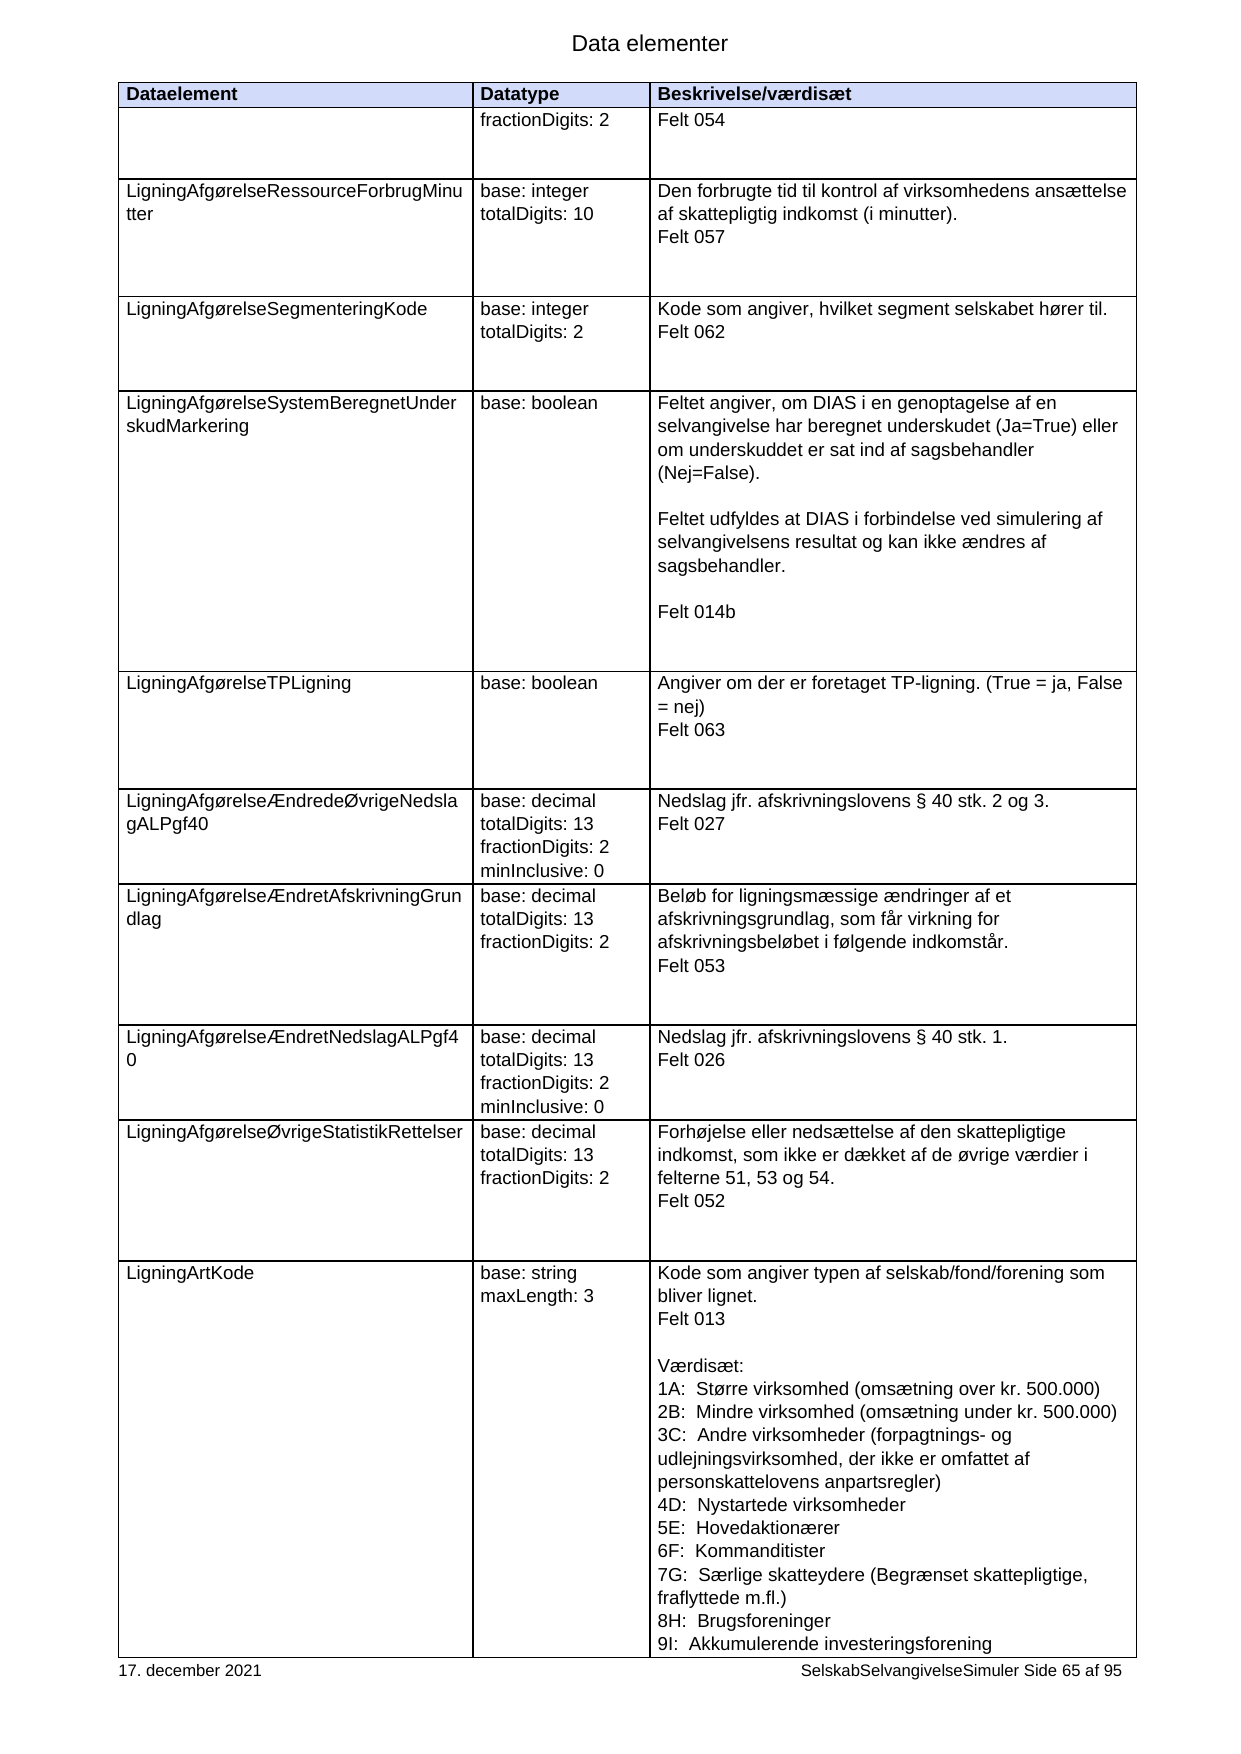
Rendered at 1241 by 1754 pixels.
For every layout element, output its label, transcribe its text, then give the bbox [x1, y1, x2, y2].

table_cell LigningAfgørelseRessourceForbrugMinutter [119, 180, 472, 296]
table_cell base: decimal totalDigits: 13 fractionDigits: 2 minInclusive: 0 [474, 1026, 649, 1119]
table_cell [474, 1262, 649, 1657]
table_cell LigningAfgørelseTPLigning [119, 672, 472, 788]
table_cell Den forbrugte tid til kontrol af virksomhedens ansættelse af skattepligtig indkomst (i minutter). Felt 057 [651, 180, 1136, 296]
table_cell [119, 108, 472, 178]
table_cell base: boolean [474, 392, 649, 671]
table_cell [474, 108, 649, 178]
table_cell LigningAfgørelseSegmenteringKode [119, 297, 472, 390]
table_cell base: decimal totalDigits: 13 fractionDigits: 2 [474, 885, 649, 1024]
table_cell Nedslag jfr. afskrivningslovens § 40 stk. 1. Felt 026 [651, 1026, 1136, 1119]
table_cell base: integer totalDigits: 10 [474, 180, 649, 296]
table_cell LigningAfgørelseSystemBeregnetUnderskudMarkering [119, 392, 472, 671]
table_cell Angiver om der er foretaget TP-ligning. (True = ja, False = nej) Felt 063 [651, 672, 1136, 788]
table_cell LigningAfgørelseÆndretAfskrivningGrundlag [119, 885, 472, 1024]
table_header Datatype [474, 83, 649, 107]
table_cell LigningArtKode [119, 1262, 472, 1657]
table_cell base: decimal totalDigits: 13 fractionDigits: 2 [474, 1121, 649, 1260]
table_cell base: decimal totalDigits: 13 fractionDigits: 2 minInclusive: 0 [474, 790, 649, 883]
table_cell base: boolean [474, 672, 649, 788]
table_cell Beløb for ligningsmæssige ændringer af et afskrivningsgrundlag, som får virkning for afskrivningsbeløbet i følgende indkomstår. Felt 053 [651, 885, 1136, 1024]
table_cell LigningAfgørelseÆndretNedslagALPgf40 [119, 1026, 472, 1119]
table_cell base: integer totalDigits: 2 [474, 297, 649, 390]
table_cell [651, 1262, 1136, 1657]
table_cell LigningAfgørelseÆndredeØvrigeNedslagALPgf40 [119, 790, 472, 883]
table_cell Kode som angiver, hvilket segment selskabet hører til. Felt 062 [651, 297, 1136, 390]
table_header Dataelement [119, 83, 472, 107]
table_cell LigningAfgørelseØvrigeStatistikRettelser [119, 1121, 472, 1260]
table_header Beskrivelse/værdisæt [651, 83, 1136, 107]
table_cell Feltet angiver, om DIAS i en genoptagelse af en selvangivelse har beregnet underskudet (Ja=True) eller om underskuddet er sat ind af sagsbehandler (Nej=False). Feltet udfyldes at DIAS i forbindelse ved simulering af selvangivelsens resultat og kan ikke ændres af sagsbehandler. Felt 014b [651, 392, 1136, 671]
table_cell Nedslag jfr. afskrivningslovens § 40 stk. 2 og 3. Felt 027 [651, 790, 1136, 883]
table_cell Forhøjelse eller nedsættelse af den skattepligtige indkomst, som ikke er dækket af de øvrige værdier i felterne 51, 53 og 54. Felt 052 [651, 1121, 1136, 1260]
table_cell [651, 108, 1136, 178]
